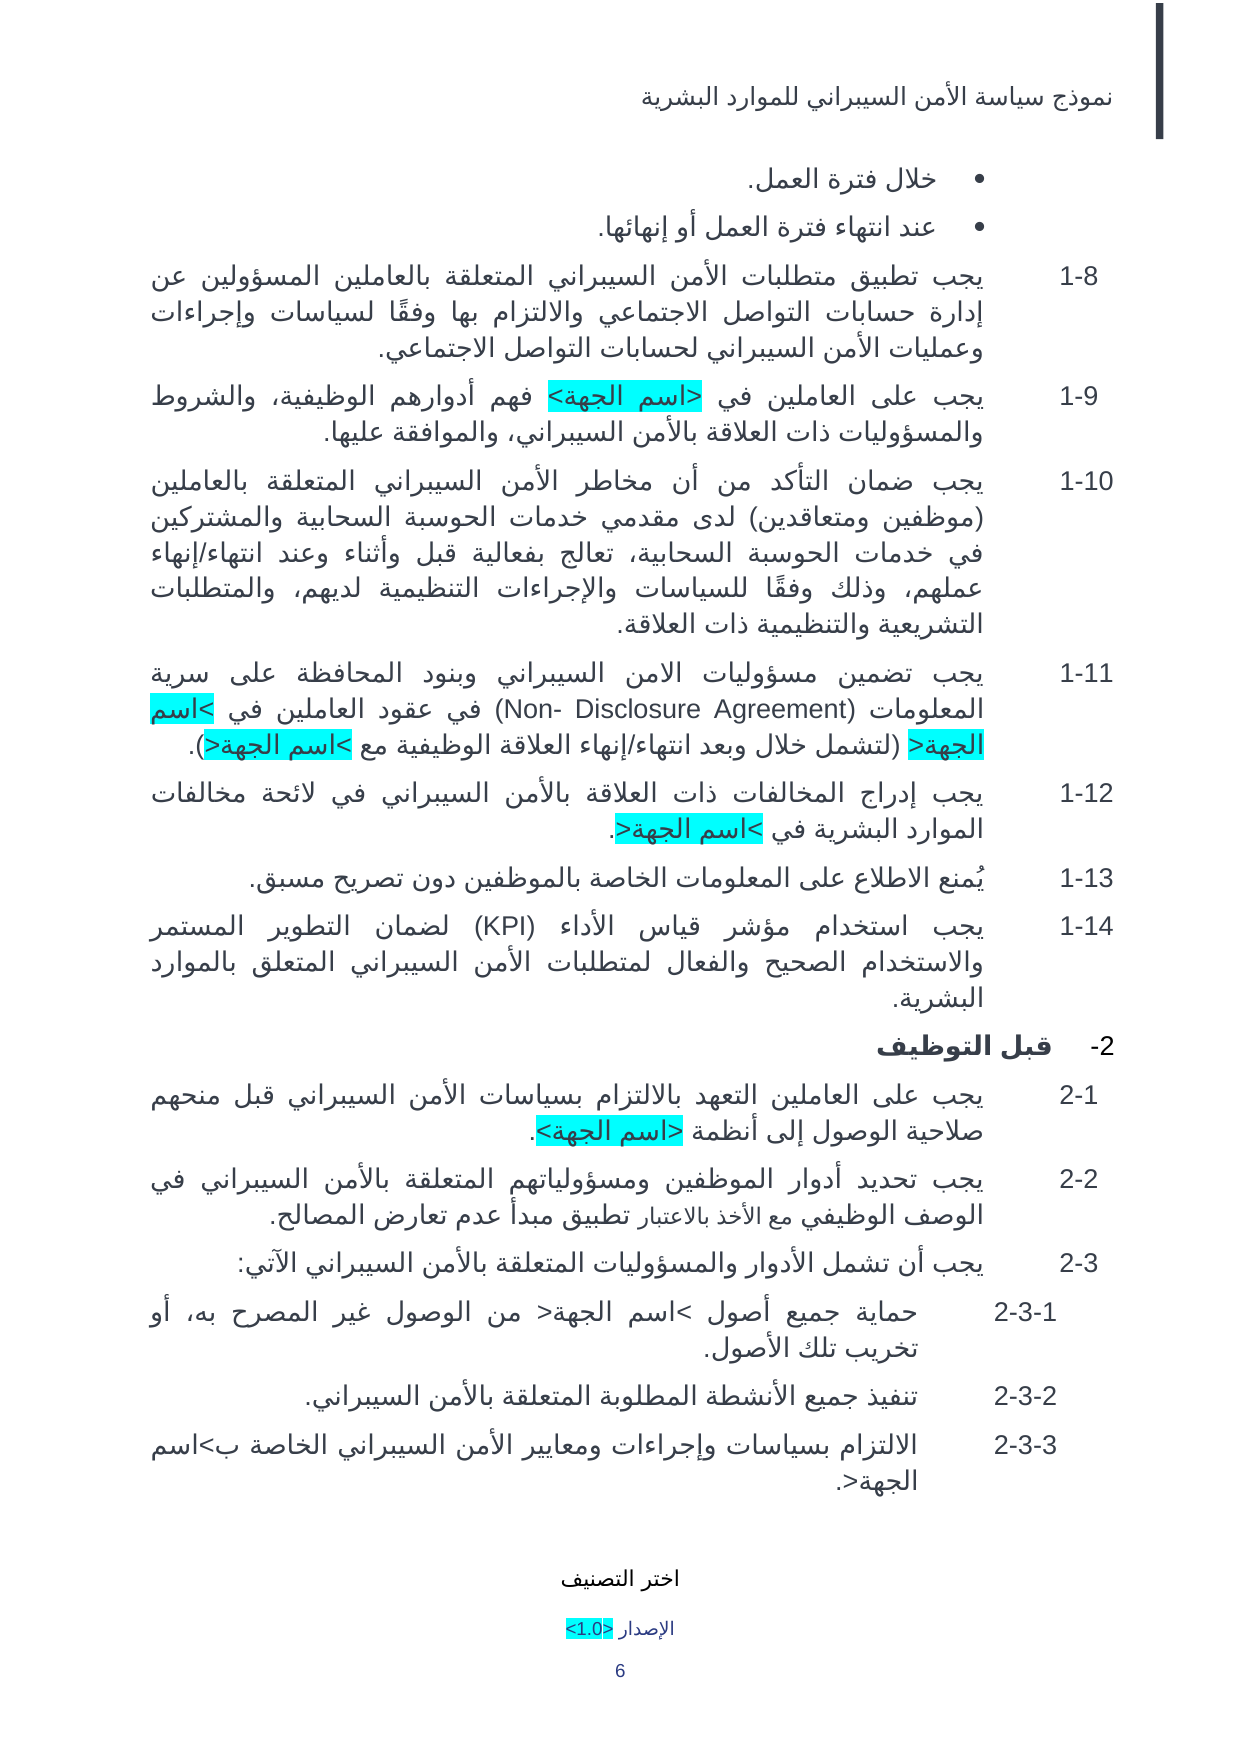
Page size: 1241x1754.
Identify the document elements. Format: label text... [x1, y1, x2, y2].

list يُمنع الاطلاع على المعلومات الخاصة بالموظفين دون تصريح مسبق. [150, 862, 1059, 893]
list قبل التوظيف [150, 1030, 1090, 1062]
list يجب تضمين مسؤوليات الامن السيبراني وبنود المحافظة على سرية المعلومات (Non- Disclosure Agreement) في عقود العاملين في >اسم الجهة< (لتشمل خلال وبعد انتهاء/إنهاء العلاقة الوظيفية مع >اسم الجهة<). [150, 657, 1059, 760]
list عند انتهاء فترة العمل أو إنهائها. [150, 211, 975, 243]
list يجب تحديد أدوار الموظفين ومسؤولياتهم المتعلقة بالأمن السيبراني في الوصف الوظيفي مع الأخذ بالاعتبار تطبيق مبدأ عدم تعارض المصالح. [150, 1163, 1059, 1230]
list يجب إدراج المخالفات ذات العلاقة بالأمن السيبراني في لائحة مخالفات الموارد البشرية في >اسم الجهة<. [150, 777, 1059, 844]
list تنفيذ جميع الأنشطة المطلوبة المتعلقة بالأمن السيبراني. [150, 1380, 994, 1412]
list خلال فترة العمل. [150, 163, 975, 194]
list حماية جميع أصول >اسم الجهة< من الوصول غير المصرح به، أو تخريب تلك الأصول. [150, 1296, 994, 1363]
list يجب على العاملين التعهد بالالتزام بسياسات الأمن السيبراني قبل منحهم صلاحية الوصول إلى أنظمة <اسم الجهة>. [150, 1079, 1059, 1146]
list يجب على العاملين في <اسم الجهة> فهم أدوارهم الوظيفية، والشروط والمسؤوليات ذات العلاقة بالأمن السيبراني، والموافقة عليها. [150, 380, 1059, 447]
list يجب تطبيق متطلبات الأمن السيبراني المتعلقة بالعاملين المسؤولين عن إدارة حسابات التواصل الاجتماعي والالتزام بها وفقًا لسياسات وإجراءات وعمليات الأمن السيبراني لحسابات التواصل الاجتماعي. [150, 260, 1059, 363]
list يجب أن تشمل الأدوار والمسؤوليات المتعلقة بالأمن السيبراني الآتي: [150, 1247, 1059, 1279]
list الالتزام بسياسات وإجراءات ومعايير الأمن السيبراني الخاصة ب>اسم الجهة<. [150, 1429, 994, 1496]
list يجب ضمان التأكد من أن مخاطر الأمن السيبراني المتعلقة بالعاملين (موظفين ومتعاقدين) لدى مقدمي خدمات الحوسبة السحابية والمشتركين في خدمات الحوسبة السحابية، تعالج بفعالية قبل وأثناء وعند انتهاء/إنهاء عملهم، وذلك وفقًا للسياسات والإجراءات التنظيمية لديهم، والمتطلبات التشريعية والتنظيمية ذات العلاقة. [150, 465, 1059, 640]
list يجب استخدام مؤشر قياس الأداء (KPI) لضمان التطوير المستمر والاستخدام الصحيح والفعال لمتطلبات الأمن السيبراني المتعلق بالموارد البشرية. [150, 910, 1059, 1013]
